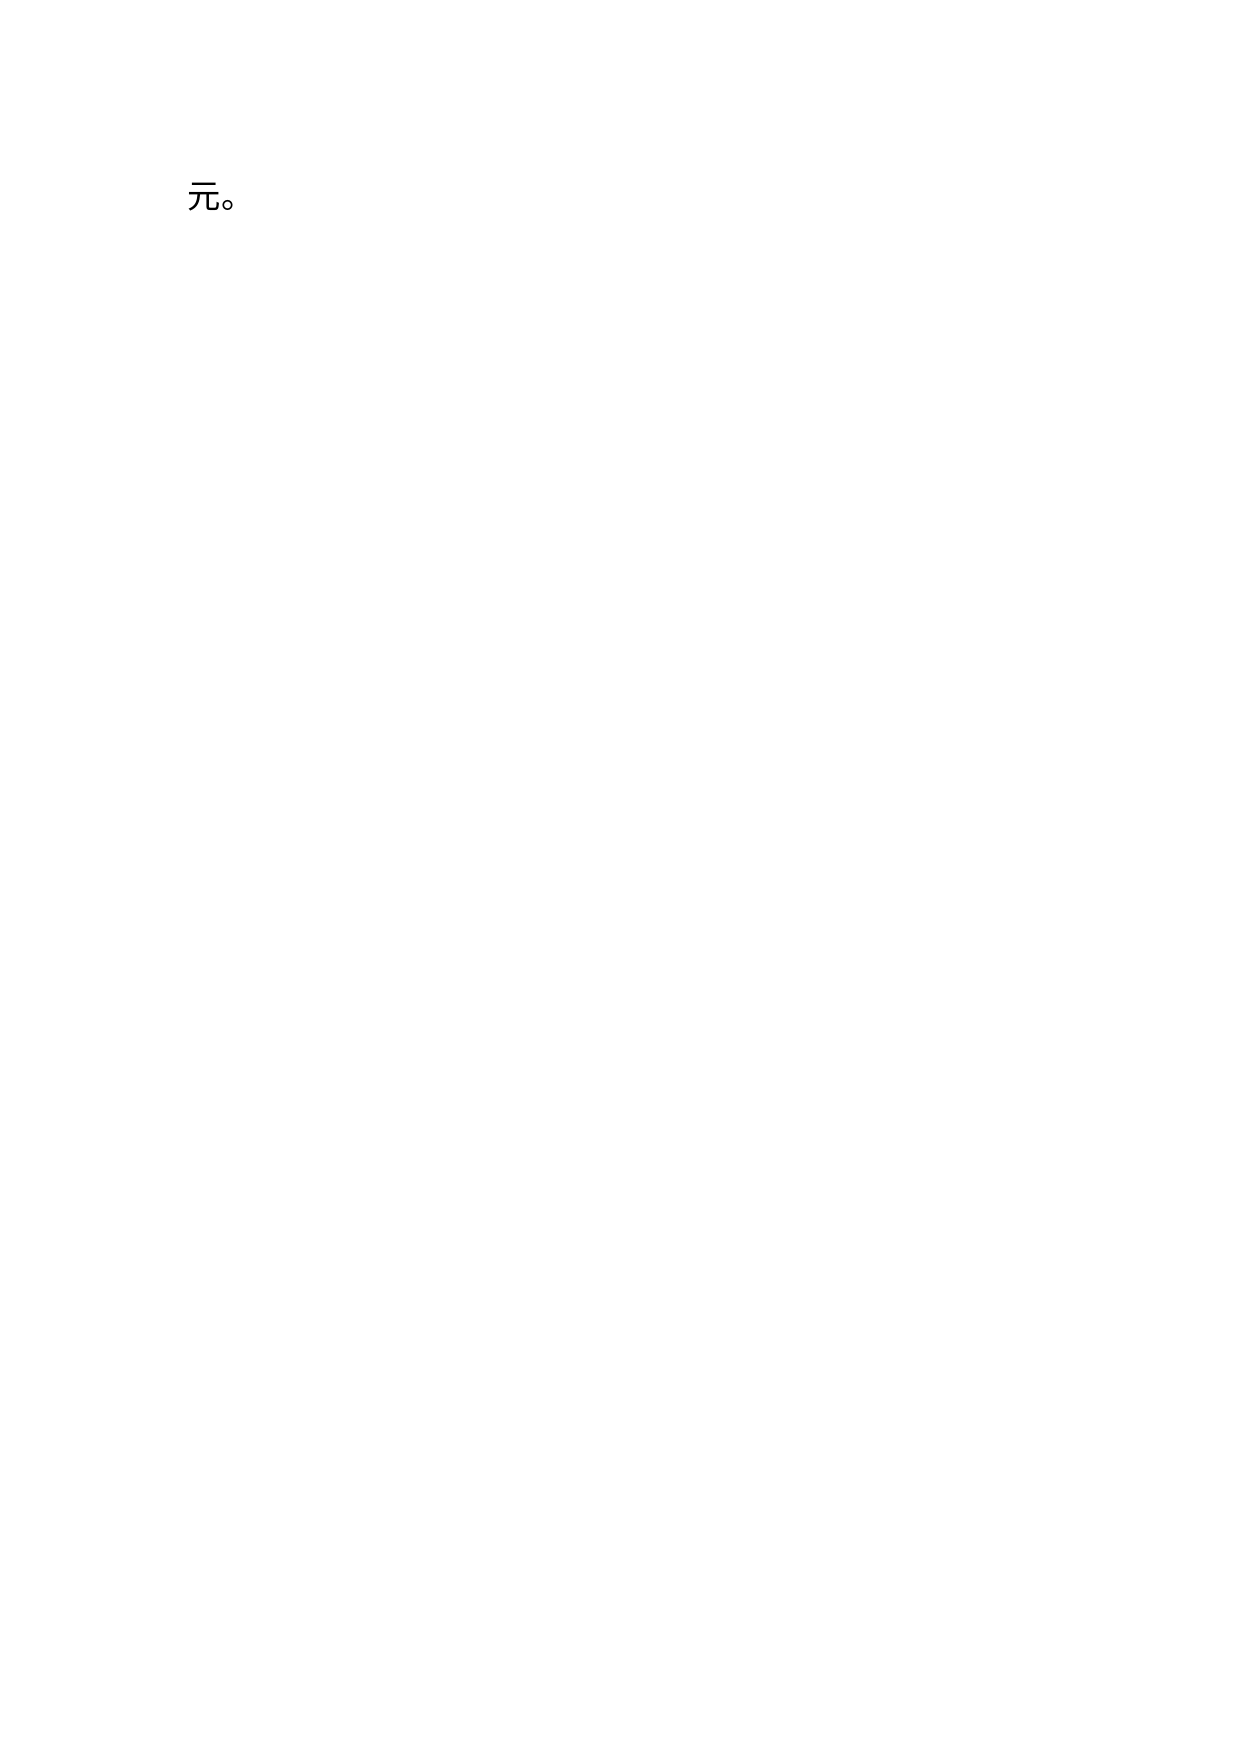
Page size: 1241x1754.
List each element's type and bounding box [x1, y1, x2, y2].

list [187, 162, 1053, 227]
